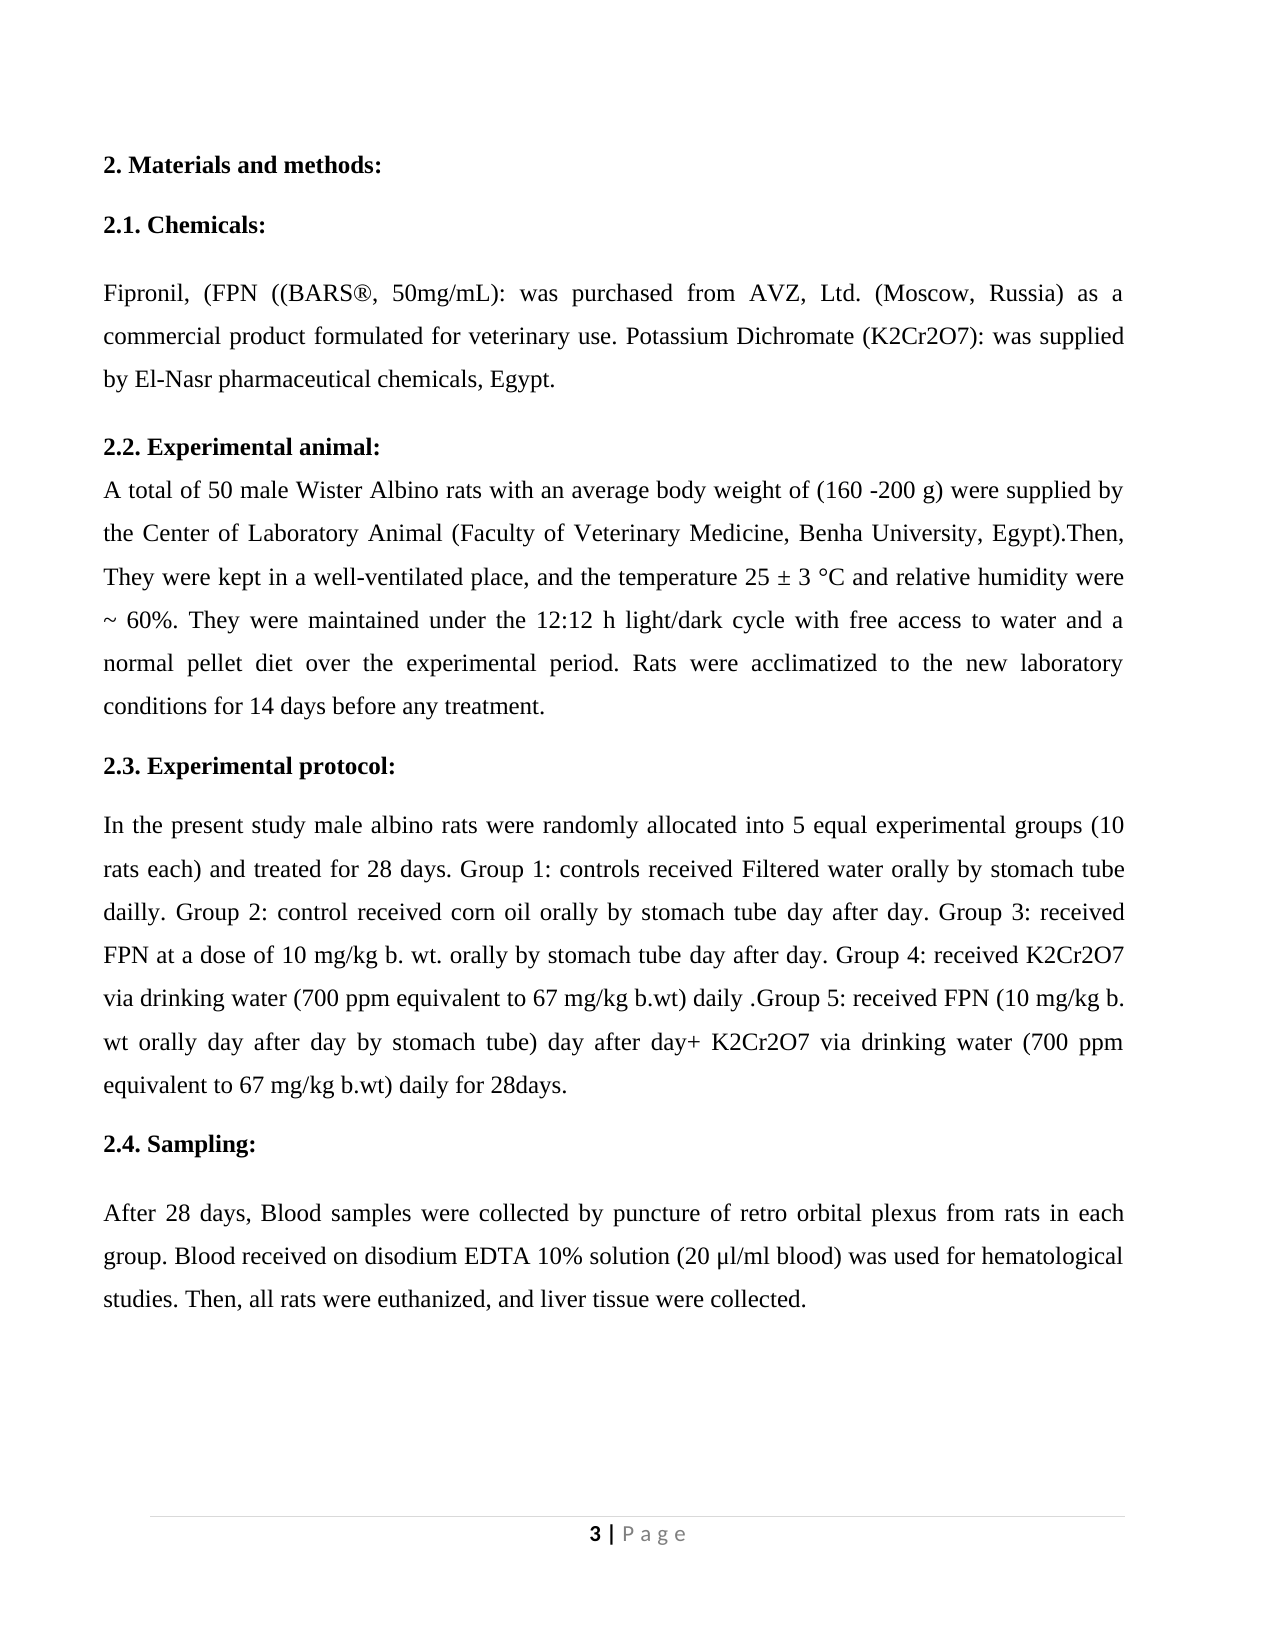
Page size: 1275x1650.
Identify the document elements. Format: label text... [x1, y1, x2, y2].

text After 28 days, Blood samples were collected by puncture of retro orbital plexus from rats in each group. Blood received on disodium EDTA 10% solution (20 μl/ml blood) was used for hematological studies. Then, all rats were euthanized, and liver tissue were collected. [103, 1198, 1125, 1313]
text In the present study male albino rats were randomly allocated into 5 equal experimental groups (10 rats each) and treated for 28 days. Group 1: controls received Filtered water orally by stomach tube dailly. Group 2: control received corn oil orally by stomach tube day after day. Group 3: received FPN at a dose of 10 mg/kg b. wt. orally by stomach tube day after day. Group 4: received K2Cr2O7 via drinking water (700 ppm equivalent to 67 mg/kg b.wt) daily .Group 5: received FPN (10 mg/kg b. wt orally day after day by stomach tube) day after day+ K2Cr2O7 via drinking water (700 ppm equivalent to 67 mg/kg b.wt) daily for 28days. [103, 811, 1125, 1098]
text 2.3. Experimental protocol: [103, 751, 1125, 779]
text Fipronil, (FPN ((BARS®, 50mg/mL): was purchased from AVZ, Ltd. (Moscow, Russia) as a commercial product formulated for veterinary use. Potassium Dichromate (K2Cr2O7): was supplied by El-Nasr pharmaceutical chemicals, Egypt. [103, 278, 1125, 393]
text 2.1. Chemicals: [103, 210, 1125, 238]
text 2.2. Experimental animal: [103, 432, 1125, 461]
text 2.4. Sampling: [103, 1129, 1113, 1158]
text 2. Materials and methods: [103, 150, 1125, 179]
text A total of 50 male Wister Albino rats with an average body weight of (160 -200 g) were supplied by the Center of Laboratory Animal (Faculty of Veterinary Medicine, Benha University, Egypt).Then, They were kept in a well-ventilated place, and the temperature 25 ± 3 °C and relative humidity were ~ 60%. They were maintained under the 12:12 h light/dark cycle with free access to water and a normal pellet diet over the experimental period. Rats were acclimatized to the new laboratory conditions for 14 days before any treatment. [103, 475, 1125, 720]
